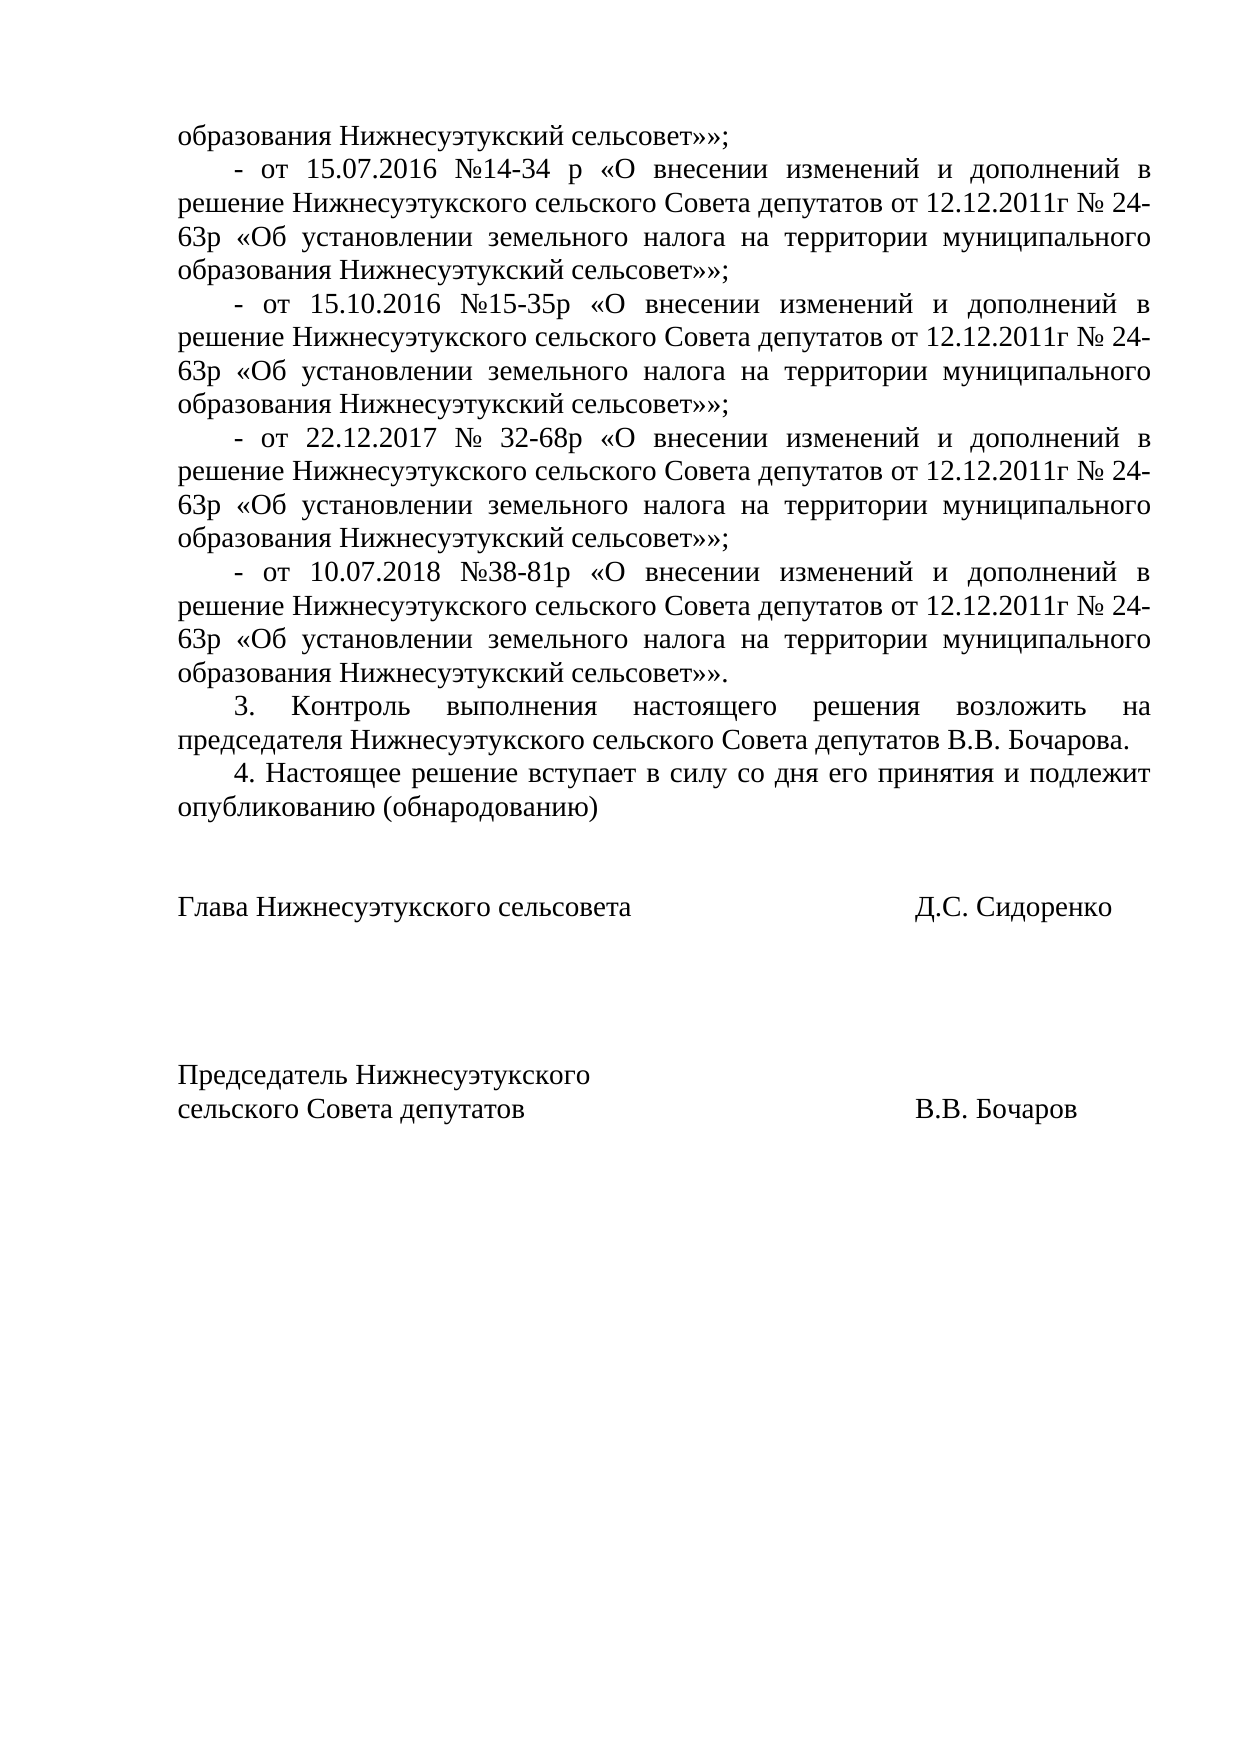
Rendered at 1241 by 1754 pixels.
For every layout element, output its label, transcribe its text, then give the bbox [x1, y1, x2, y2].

text Глава Нижнесуэтукского сельсовета Д.С. Сидоренко [177, 889, 1152, 923]
text 4. Настоящее решение вступает в силу со дня его принятия и подлежит опубликованию (обнародованию) [177, 755, 1152, 822]
text - от 15.07.2016 №14-34 р «О внесении изменений и дополнений в решение Нижнесуэтукского сельского Совета депутатов от 12.12.2011г № 24-63р «Об установлении земельного налога на территории муниципального образования Нижнесуэтукский сельсовет»»; [177, 152, 1152, 286]
text - от 10.07.2018 №38-81р «О внесении изменений и дополнений в решение Нижнесуэтукского сельского Совета депутатов от 12.12.2011г № 24-63р «Об установлении земельного налога на территории муниципального образования Нижнесуэтукский сельсовет»». [177, 554, 1152, 688]
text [177, 118, 1152, 152]
text - от 22.12.2017 № 32-68р «О внесении изменений и дополнений в решение Нижнесуэтукского сельского Совета депутатов от 12.12.2011г № 24-63р «Об установлении земельного налога на территории муниципального образования Нижнесуэтукский сельсовет»»; [177, 420, 1152, 554]
text 3. Контроль выполнения настоящего решения возложить на председателя Нижнесуэтукского сельского Совета депутатов В.В. Бочарова. [177, 688, 1152, 755]
text - от 15.10.2016 №15-35р «О внесении изменений и дополнений в решение Нижнесуэтукского сельского Совета депутатов от 12.12.2011г № 24-63р «Об установлении земельного налога на территории муниципального образования Нижнесуэтукский сельсовет»»; [177, 286, 1152, 420]
text сельского Совета депутатов В.В. Бочаров [177, 1091, 1152, 1124]
text Председатель Нижнесуэтукского [177, 1057, 1152, 1091]
